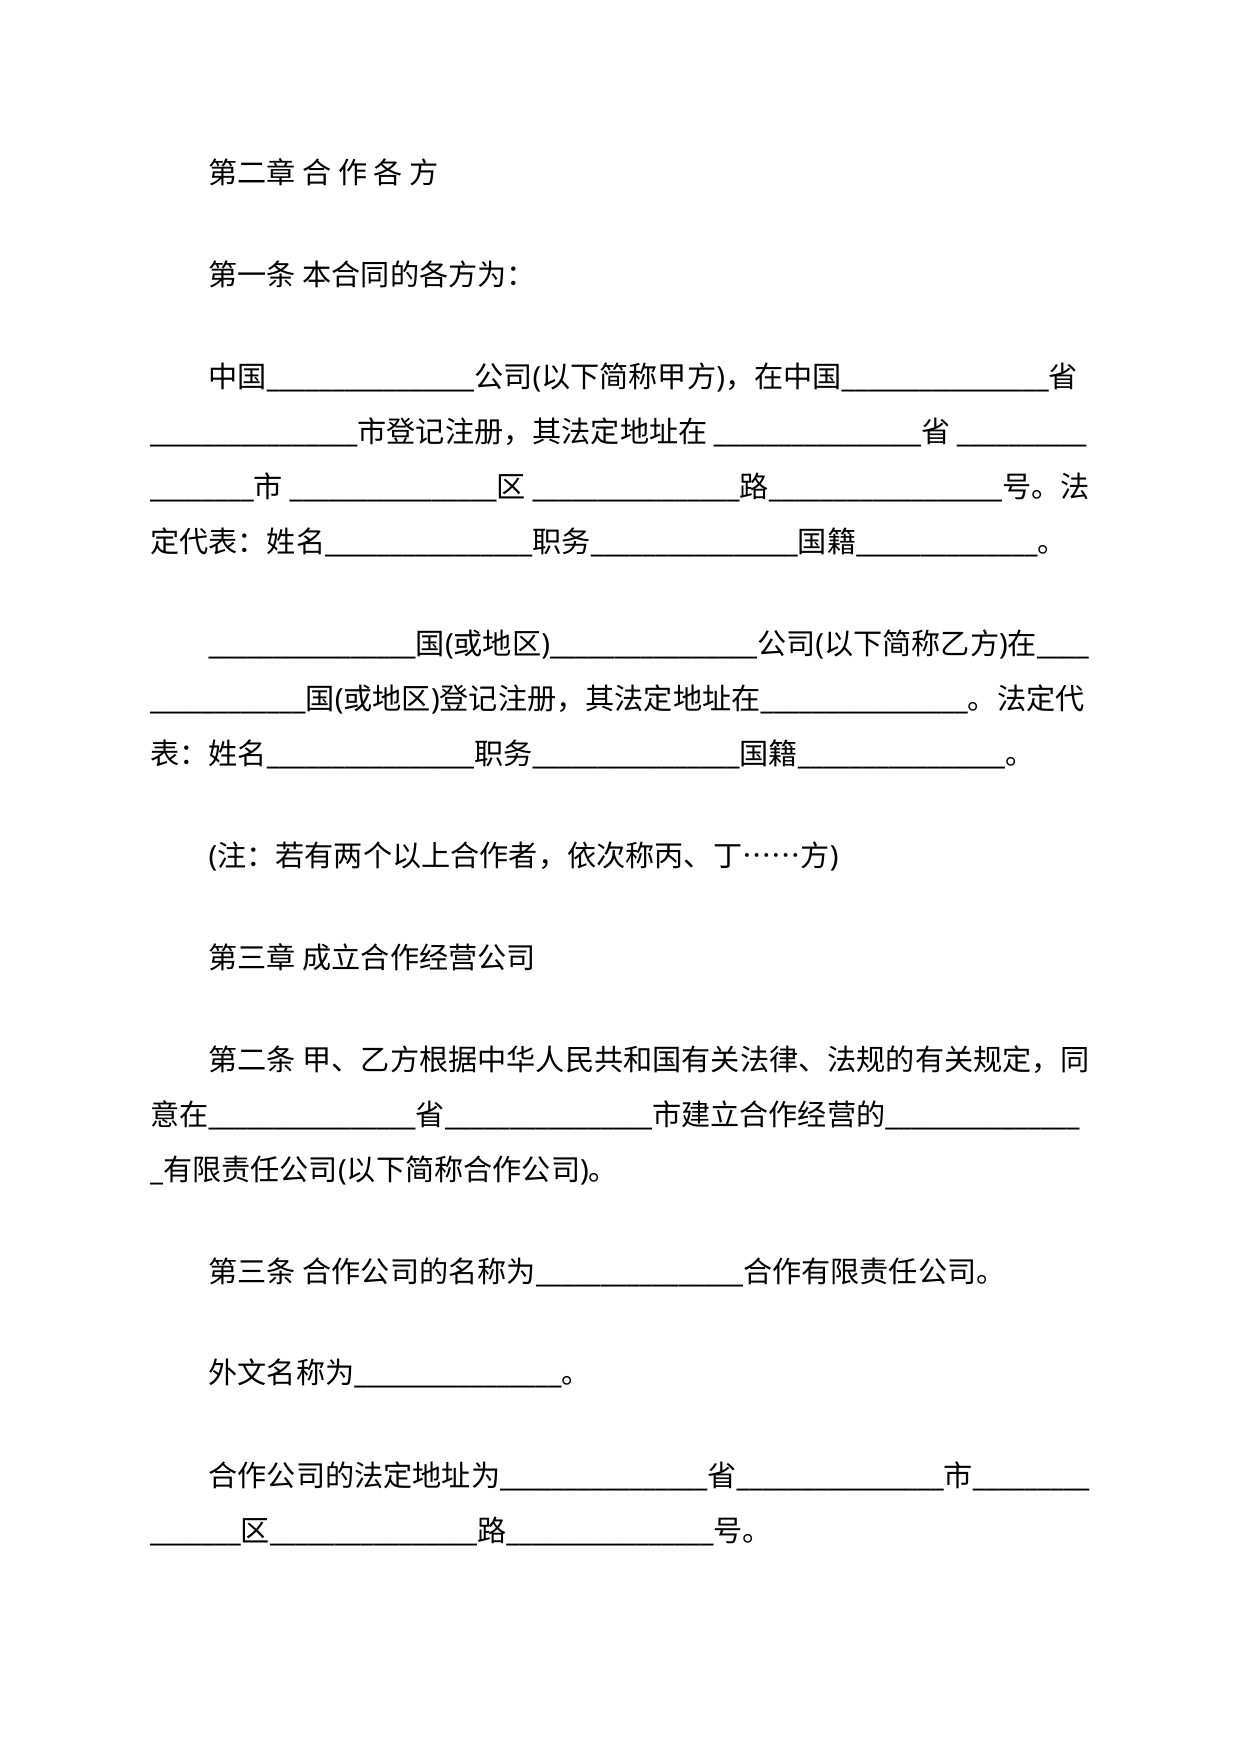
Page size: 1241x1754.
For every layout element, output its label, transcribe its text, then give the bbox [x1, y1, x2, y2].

text 第三章 成立合作经营公司 [150, 934, 1090, 977]
text 中国________________公司(以下简称甲方)，在中国________________省________________市登记注册，其法定地址在 ________________省 __________________市 ________________区 ________________路__________________号。法定代表：姓名________________职务________________国籍______________。 [150, 353, 1090, 561]
text 第二条 甲、乙方根据中华人民共和国有关法律、法规的有关规定，同意在________________省________________市建立合作经营的________________有限责任公司(以下简称合作公司)。 [150, 1036, 1090, 1188]
text 第三条 合作公司的名称为________________合作有限责任公司。 [150, 1248, 1090, 1291]
text ________________国(或地区)________________公司(以下简称乙方)在________________国(或地区)登记注册，其法定地址在________________。法定代表：姓名________________职务________________国籍________________。 [150, 621, 1090, 773]
text (注：若有两个以上合作者，依次称丙、丁……方) [150, 832, 1090, 875]
text 合作公司的法定地址为________________省________________市________________区________________路________________号。 [150, 1452, 1090, 1549]
text 外文名称为________________。 [150, 1350, 1090, 1392]
text 第一条 本合同的各方为： [150, 252, 1090, 294]
text 第二章 合 作 各 方 [150, 150, 1090, 192]
